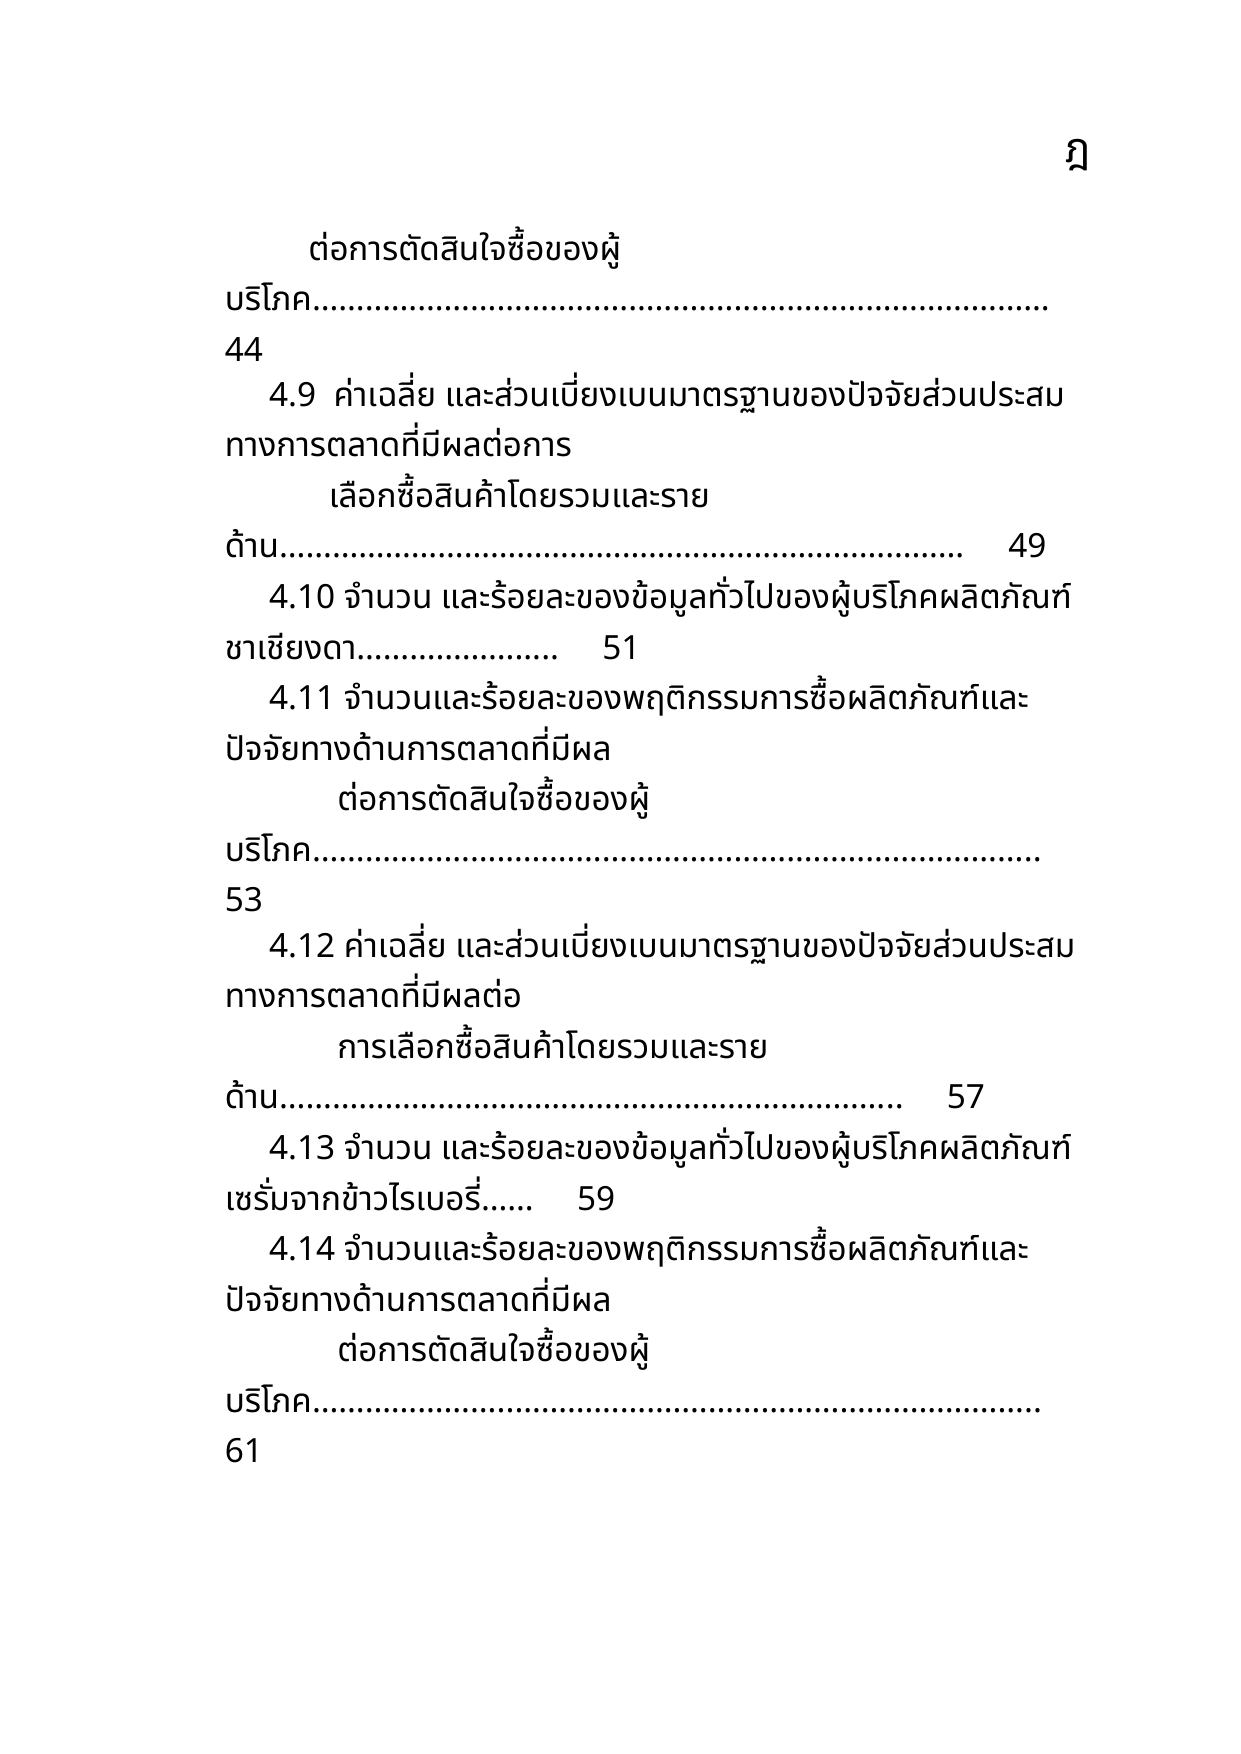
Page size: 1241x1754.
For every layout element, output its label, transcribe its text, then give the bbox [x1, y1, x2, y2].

text 4.14 จำนวนและร้อยละของพฤติกรรมการซื้อผลิตภัณฑ์และปัจจัยทางด้านการตลาดที่มีผล [224, 1225, 1090, 1326]
text 4.10 จำนวน และร้อยละของข้อมูลทั่วไปของผู้บริโภคผลิตภัณฑ์ชาเชียงดา………………….. 51 [224, 573, 1090, 674]
text ต่อการตัดสินใจซื้อของผู้บริโภค……………………………………………………………………….. 53 [224, 775, 1090, 922]
text ต่อการตัดสินใจซื้อของผู้บริโภค…………………..……………….………………………………….. 61 [224, 1326, 1090, 1472]
text เลือกซื้อสินค้าโดยรวมและรายด้าน…………………………………………………………………… 49 [224, 472, 1090, 573]
text การเลือกซื้อสินค้าโดยรวมและรายด้าน…………………………………………………………….. 57 [224, 1023, 1090, 1124]
text 4.12 ค่าเฉลี่ย และส่วนเบี่ยงเบนมาตรฐานของปัจจัยส่วนประสมทางการตลาดที่มีผลต่อ [224, 922, 1090, 1023]
text 4.13 จำนวน และร้อยละของข้อมูลทั่วไปของผู้บริโภคผลิตภัณฑ์เซรั่มจากข้าวไรเบอรี่…… 59 [224, 1124, 1090, 1225]
text 4.11 จำนวนและร้อยละของพฤติกรรมการซื้อผลิตภัณฑ์และปัจจัยทางด้านการตลาดที่มีผล [224, 674, 1090, 775]
text ต่อการตัดสินใจซื้อของผู้บริโภค………………………………………………………………………… 44 [224, 224, 1090, 371]
text 4.9 ค่าเฉลี่ย และส่วนเบี่ยงเบนมาตรฐานของปัจจัยส่วนประสมทางการตลาดที่มีผลต่อการ [224, 371, 1090, 472]
